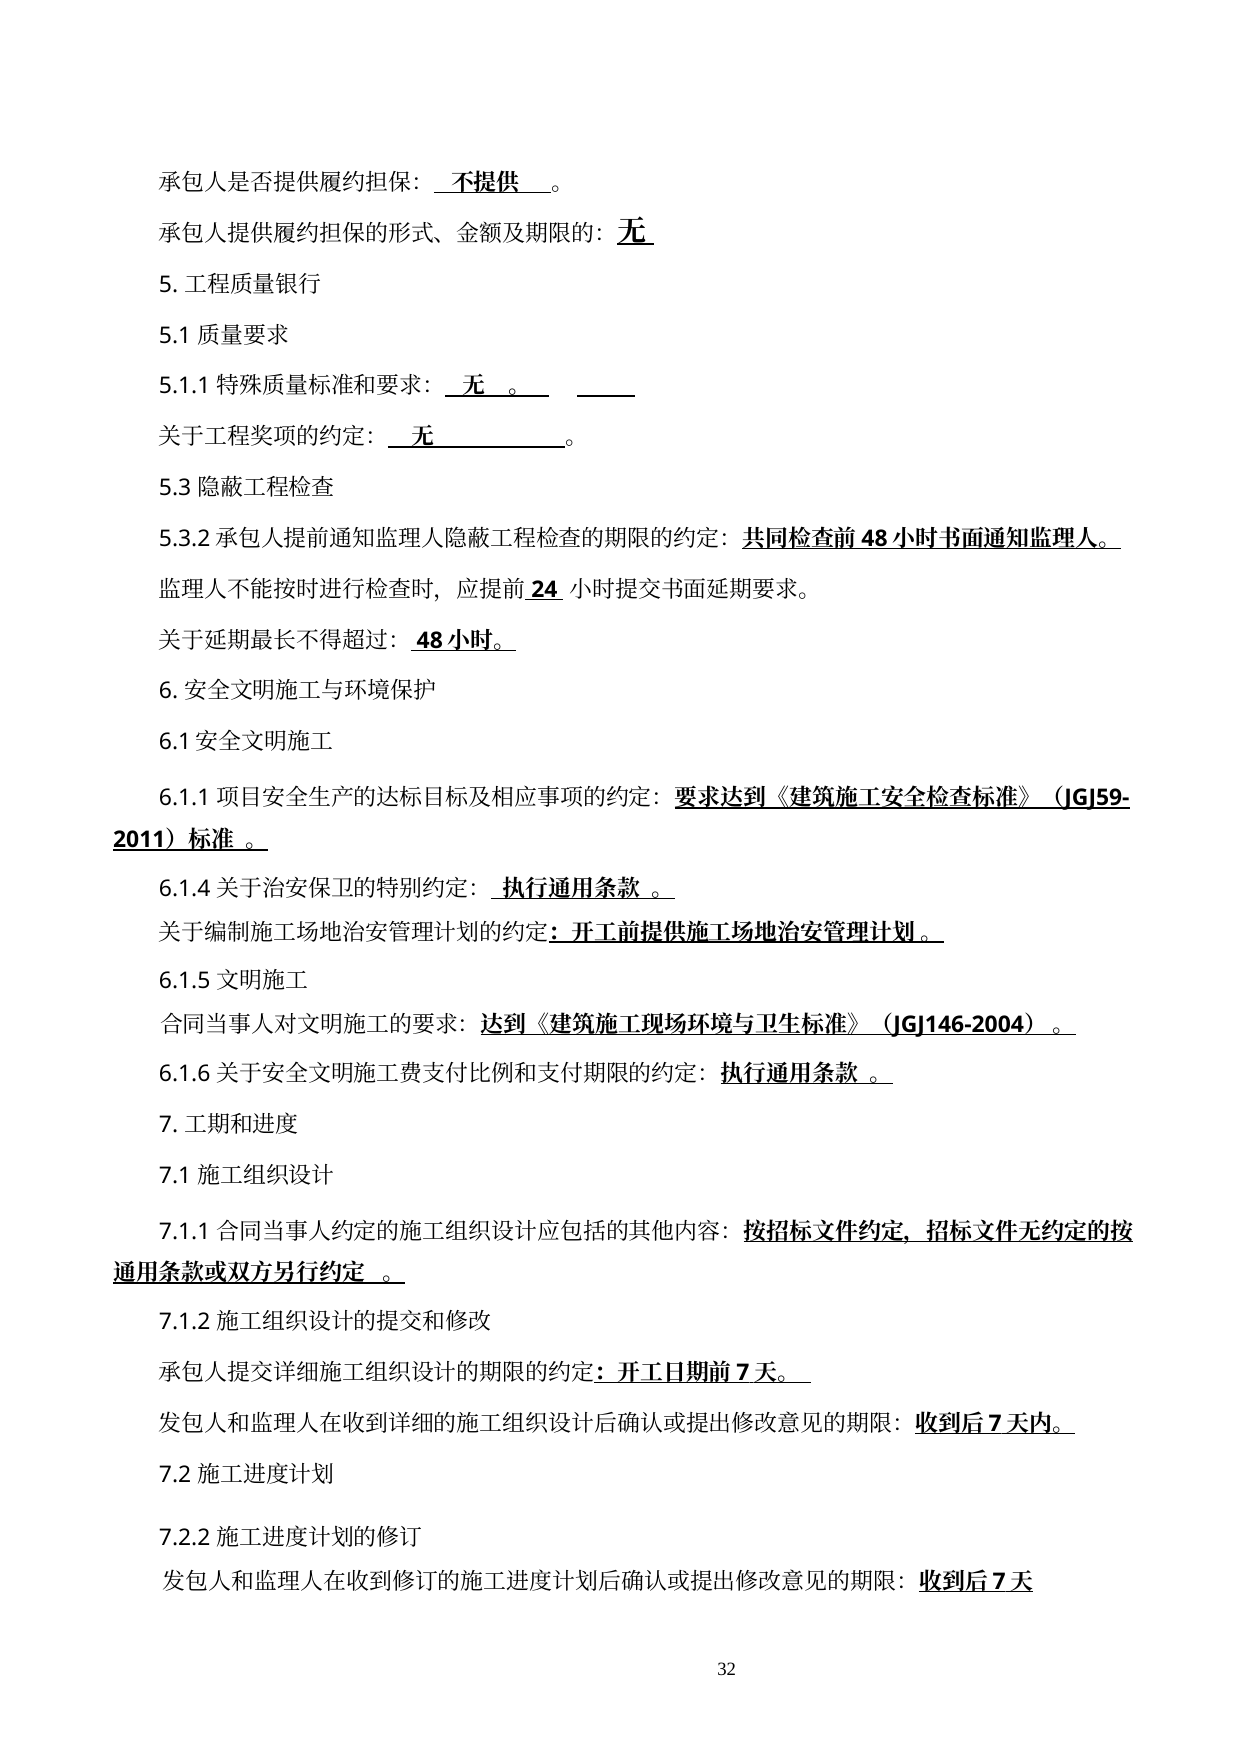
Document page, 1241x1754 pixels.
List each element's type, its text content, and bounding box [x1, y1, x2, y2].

text 承包人提供履约担保的形式、金额及期限的：无 [113, 201, 1133, 252]
text 5.3 隐蔽工程检查 [113, 455, 1133, 506]
text 承包人提交详细施工组织设计的期限的约定：开工日期前7天。 [113, 1340, 1133, 1391]
text 合同当事人对文明施工的要求：达到《建筑施工现场环境与卫生标准》（JGJ146-2004） 。 [125, 999, 1133, 1041]
text 6.1安全文明施工 [113, 709, 1133, 760]
text 7.2.2 施工进度计划的修订 [113, 1505, 1133, 1556]
text 5.1.1 特殊质量标准和要求： 无 。 [113, 353, 1133, 404]
text 承包人是否提供履约担保： 不提供 。 [113, 150, 1133, 201]
text 7. 工期和进度 [113, 1092, 1133, 1142]
text 7.1 施工组织设计 [113, 1142, 1133, 1193]
text 关于延期最长不得超过： 48小时。 [113, 607, 1133, 658]
text 7.1.1 合同当事人约定的施工组织设计应包括的其他内容：按招标文件约定，招标文件无约定的按通用条款或双方另行约定 。 [113, 1206, 1133, 1289]
text 关于编制施工场地治安管理计划的约定：开工前提供施工场地治安管理计划 。 [113, 907, 1133, 948]
text 关于工程奖项的约定： 无 。 [113, 404, 1133, 455]
text 5.3.2承包人提前通知监理人隐蔽工程检查的期限的约定：共同检查前48小时书面通知监理人。 [113, 506, 1133, 557]
text 6.1.1 项目安全生产的达标目标及相应事项的约定：要求达到《建筑施工安全检查标准》（JGJ59-2011）标准 。 [113, 772, 1133, 856]
text 监理人不能按时进行检查时，应提前 24 小时提交书面延期要求。 [113, 557, 1133, 607]
text 6.1.6 关于安全文明施工费支付比例和支付期限的约定：执行通用条款 。 [113, 1041, 1133, 1092]
text 5.1 质量要求 [113, 302, 1133, 353]
text 6.1.5 文明施工 [113, 948, 1133, 999]
text 7.2 施工进度计划 [113, 1442, 1133, 1492]
text 7.1.2 施工组织设计的提交和修改 [113, 1289, 1133, 1340]
text 5. 工程质量银行 [113, 252, 1133, 302]
text 发包人和监理人在收到修订的施工进度计划后确认或提出修改意见的期限：收到后7天 [163, 1556, 1133, 1597]
text 发包人和监理人在收到详细的施工组织设计后确认或提出修改意见的期限：收到后7天内。 [113, 1391, 1133, 1442]
text 6.1.4 关于治安保卫的特别约定： 执行通用条款 。 [113, 856, 1133, 907]
text 6. 安全文明施工与环境保护 [113, 658, 1133, 709]
